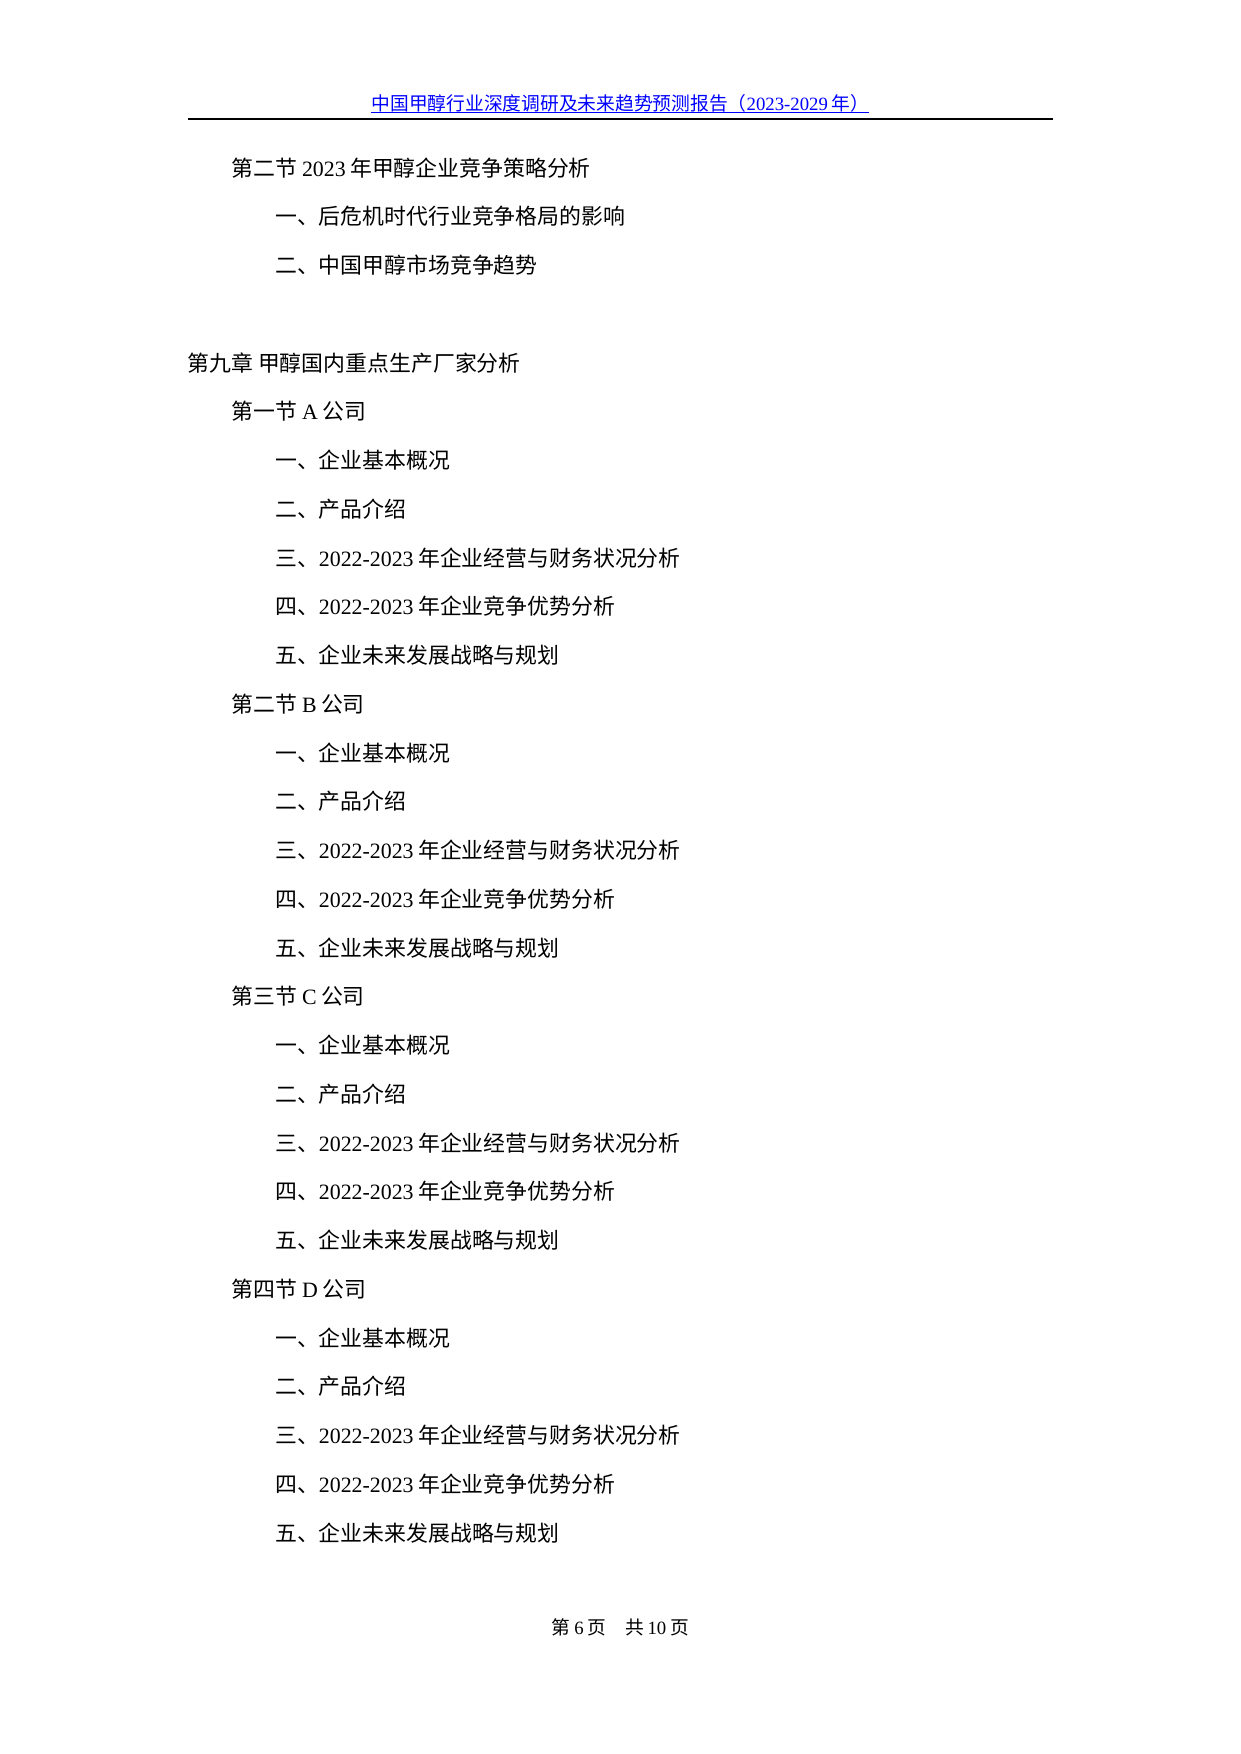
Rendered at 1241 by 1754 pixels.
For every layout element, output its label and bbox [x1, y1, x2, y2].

text [187, 150, 1053, 1548]
